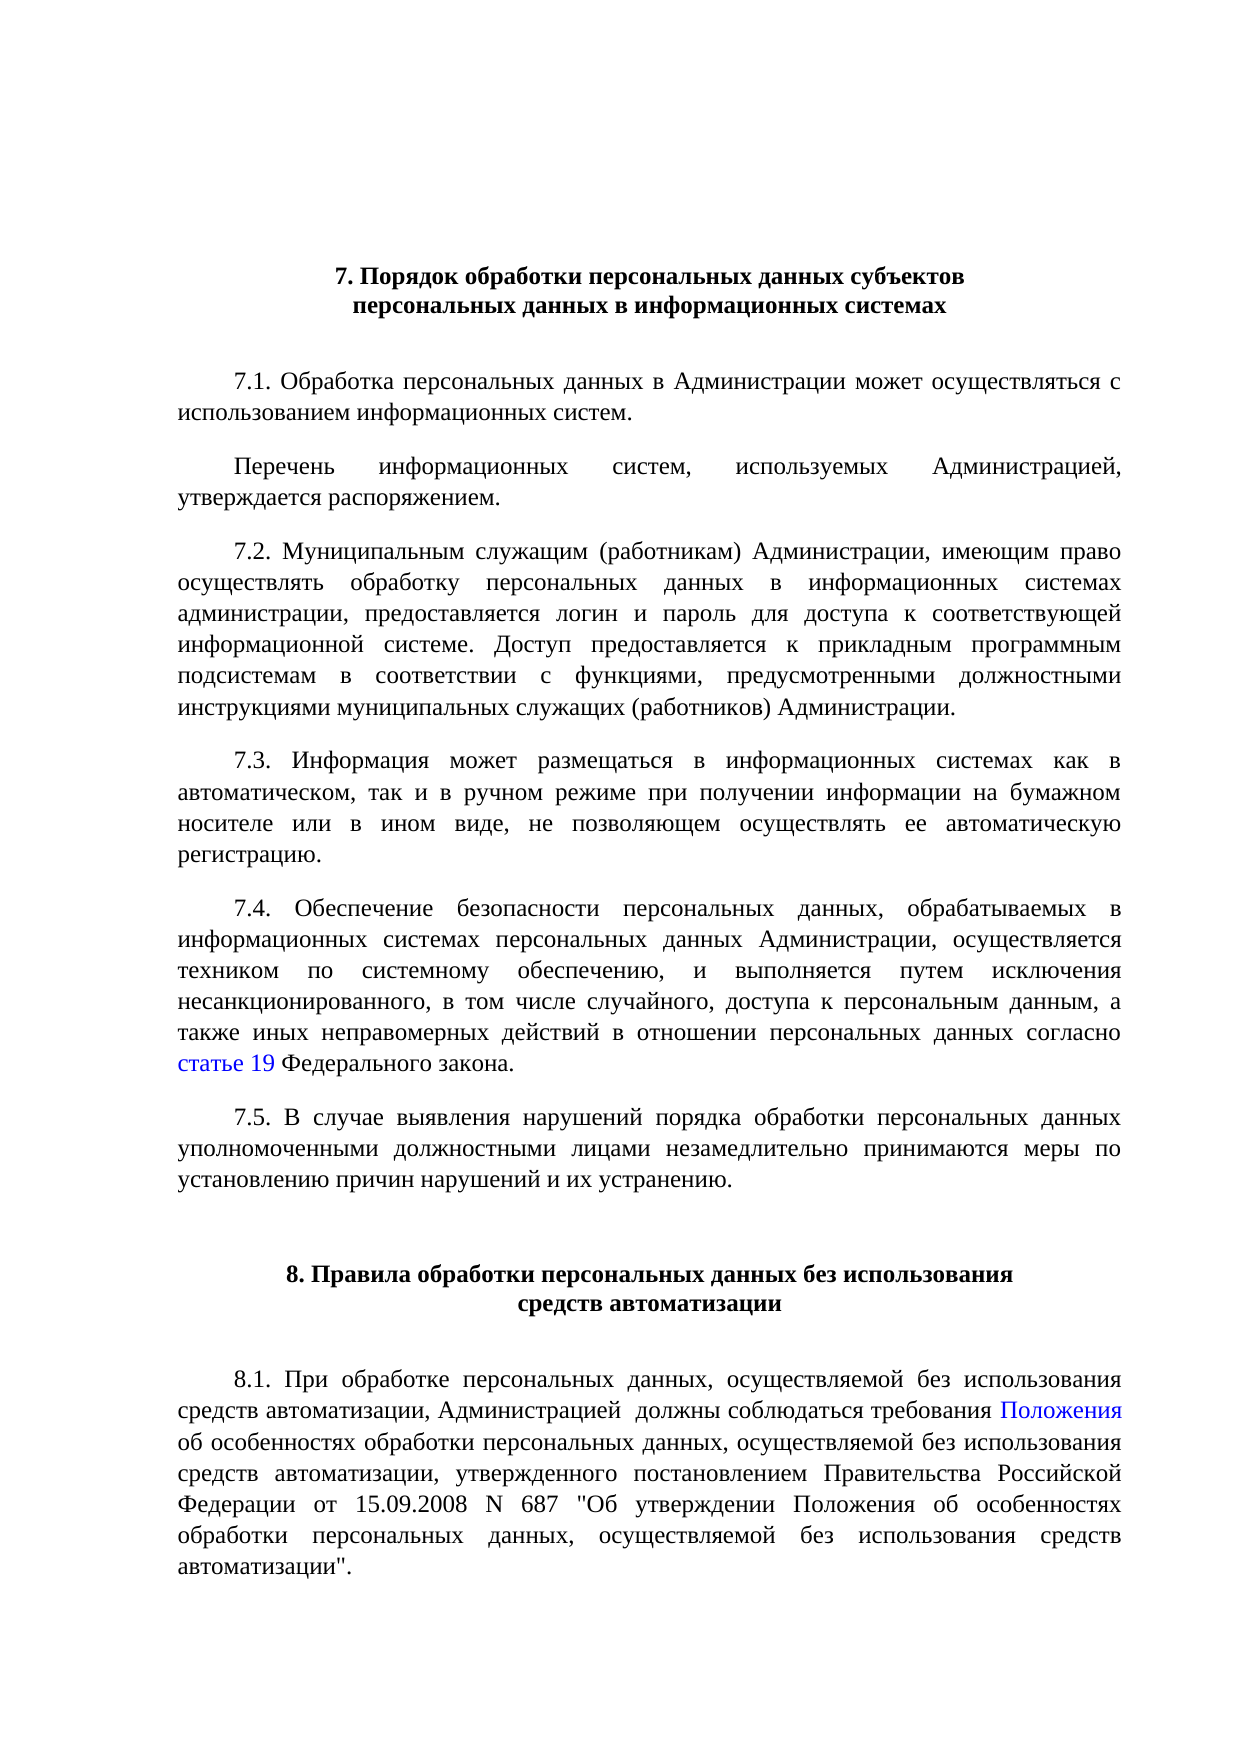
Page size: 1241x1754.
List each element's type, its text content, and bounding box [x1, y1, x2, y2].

text Перечень информационных систем, используемых Администрацией, утверждается распоряжением. [177, 451, 1122, 511]
text 7.3. Информация может размещаться в информационных системах как в автоматическом, так и в ручном режиме при получении информации на бумажном носителе или в ином виде, не позволяющем осуществлять ее автоматическую регистрацию. [177, 746, 1122, 867]
text 7.5. В случае выявления нарушений порядка обработки персональных данных уполномоченными должностными лицами незамедлительно принимаются меры по установлению причин нарушений и их устранению. [177, 1102, 1122, 1193]
text 8.1. При обработке персональных данных, осуществляемой без использования средств автоматизации, Администрацией должны соблюдаться требования Положения об особенностях обработки персональных данных, осуществляемой без использования средств автоматизации, утвержденного постановлением Правительства Российской Федерации от 15.09.2008 N 687 "Об утверждении Положения об особенностях обработки персональных данных, осуществляемой без использования средств автоматизации". [177, 1364, 1122, 1579]
text 7.2. Муниципальным служащим (работникам) Администрации, имеющим право осуществлять обработку персональных данных в информационных системах администрации, предоставляется логин и пароль для доступа к соответствующей информационной системе. Доступ предоставляется к прикладным программным подсистемам в соответствии с функциями, предусмотренными должностными инструкциями муниципальных служащих (работников) Администрации. [177, 536, 1122, 720]
text 7.4. Обеспечение безопасности персональных данных, обрабатываемых в информационных системах персональных данных Администрации, осуществляется техником по системному обеспечению, и выполняется путем исключения несанкционированного, в том числе случайного, доступа к персональным данным, а также иных неправомерных действий в отношении персональных данных согласно статье 19 Федерального закона. [177, 893, 1122, 1077]
text 7.1. Обработка персональных данных в Администрации может осуществляться с использованием информационных систем. [177, 366, 1122, 426]
text 7. Порядок обработки персональных данных субъектов [177, 261, 1122, 290]
text 8. Правила обработки персональных данных без использования [177, 1259, 1122, 1288]
text персональных данных в информационных системах [177, 290, 1122, 319]
text средств автоматизации [177, 1288, 1122, 1317]
